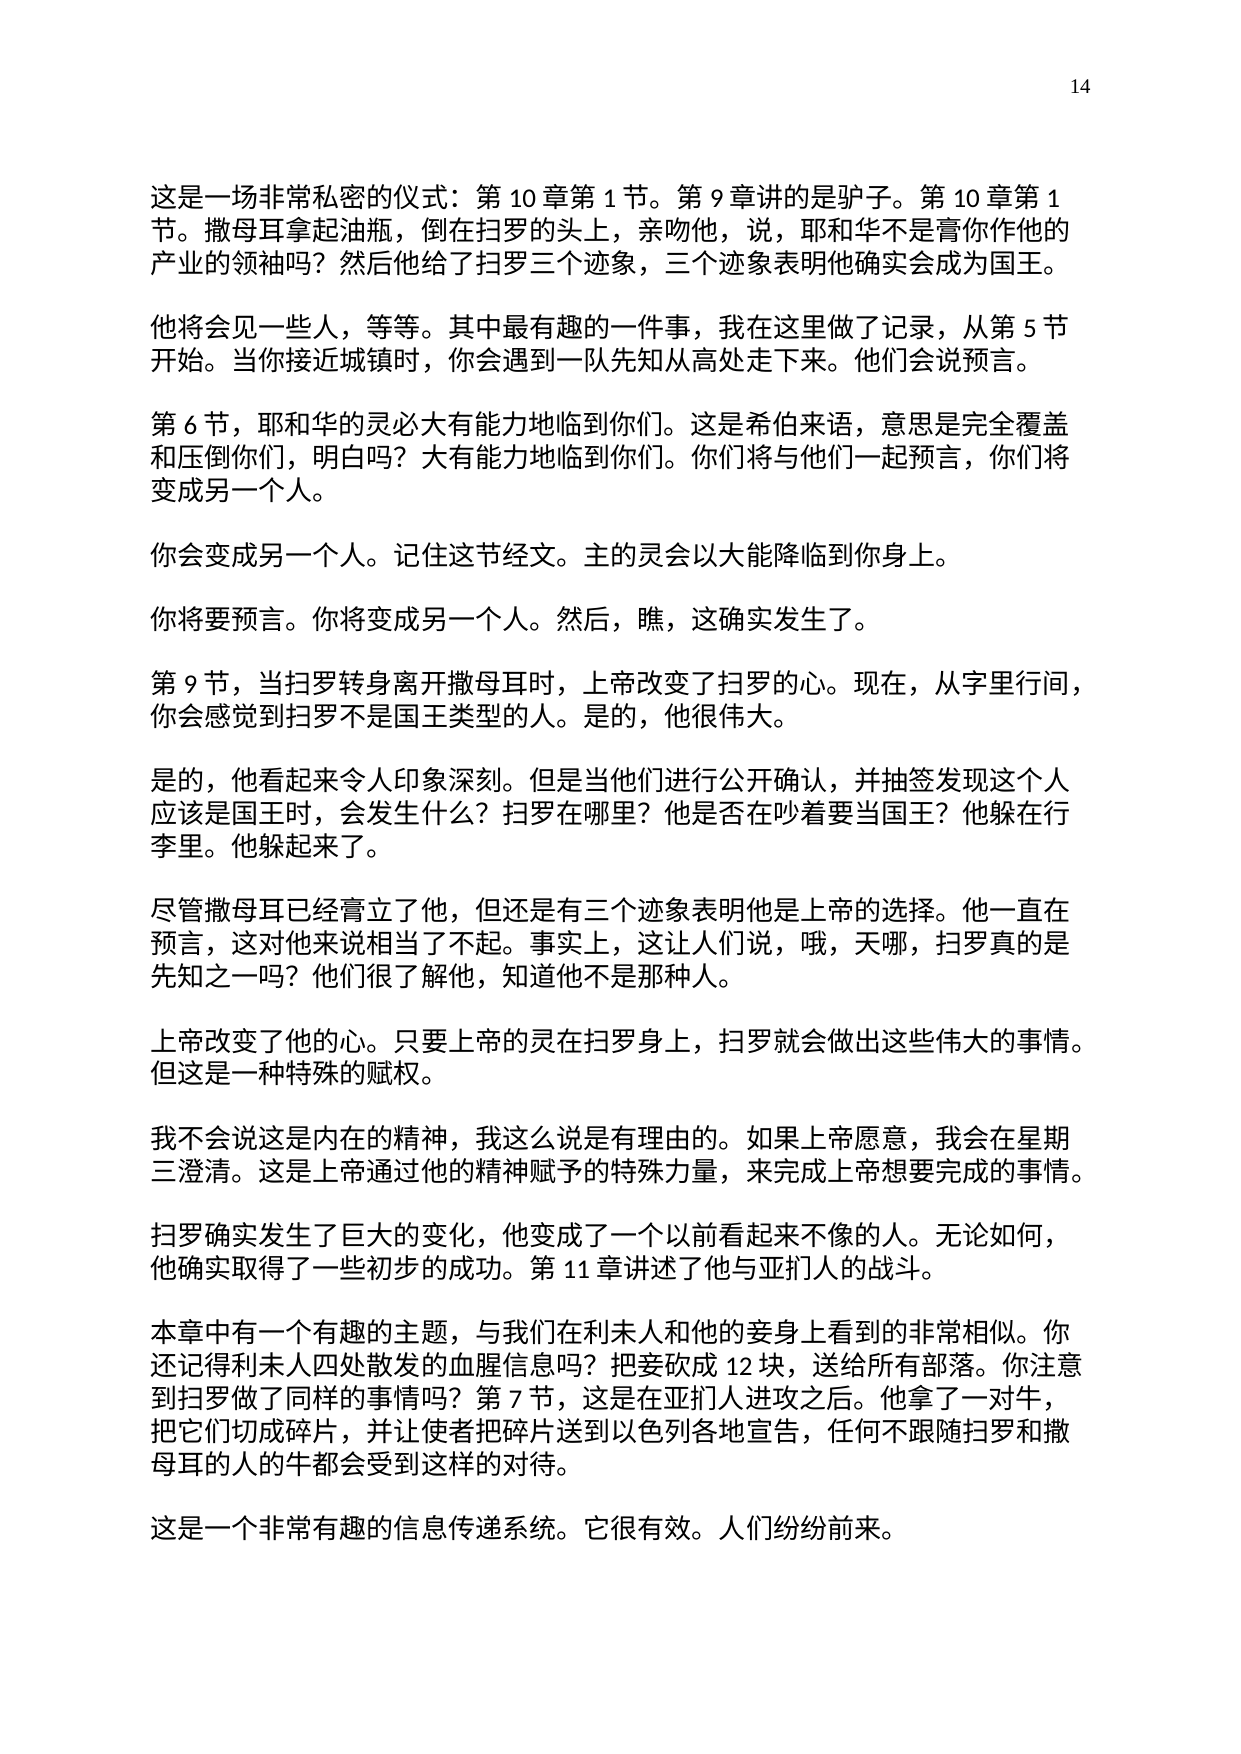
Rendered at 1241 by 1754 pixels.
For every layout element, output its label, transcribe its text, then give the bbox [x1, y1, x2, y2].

text 是的，他看起来令人印象深刻。但是当他们进行公开确认，并抽签发现这个人应该是国王时，会发生什么？扫罗在哪里？他是否在吵着要当国王？他躲在行李里。他躲起来了。 [150, 764, 1090, 863]
text 这是一个非常有趣的信息传递系统。它很有效。人们纷纷前来。 [150, 1512, 1090, 1546]
text 第 6 节，耶和华的灵必大有能力地临到你们。这是希伯来语，意思是完全覆盖和压倒你们，明白吗？大有能力地临到你们。你们将与他们一起预言，你们将变成另一个人。 [150, 408, 1090, 508]
text 第 9 节，当扫罗转身离开撒母耳时，上帝改变了扫罗的心。现在，从字里行间，你会感觉到扫罗不是国王类型的人。是的，他很伟大。 [150, 667, 1090, 733]
text 他将会见一些人，等等。其中最有趣的一件事，我在这里做了记录，从第 5 节开始。当你接近城镇时，你会遇到一队先知从高处走下来。他们会说预言。 [150, 311, 1090, 377]
text 扫罗确实发生了巨大的变化，他变成了一个以前看起来不像的人。无论如何，他确实取得了一些初步的成功。第 11 章讲述了他与亚扪人的战斗。 [150, 1219, 1090, 1285]
text 你会变成另一个人。记住这节经文。主的灵会以大能降临到你身上。 [150, 539, 1090, 572]
text 你将要预言。你将变成另一个人。然后，瞧，这确实发生了。 [150, 603, 1090, 636]
text 上帝改变了他的心。只要上帝的灵在扫罗身上，扫罗就会做出这些伟大的事情。但这是一种特殊的赋权。 [150, 1025, 1090, 1091]
text 尽管撒母耳已经膏立了他，但还是有三个迹象表明他是上帝的选择。他一直在预言，这对他来说相当了不起。事实上，这让人们说，哦，天哪，扫罗真的是先知之一吗？他们很了解他，知道他不是那种人。 [150, 894, 1090, 993]
text 本章中有一个有趣的主题，与我们在利未人和他的妾身上看到的非常相似。你还记得利未人四处散发的血腥信息吗？把妾砍成 12 块，送给所有部落。你注意到扫罗做了同样的事情吗？第 7 节，这是在亚扪人进攻之后。他拿了一对牛，把它们切成碎片，并让使者把碎片送到以色列各地宣告，任何不跟随扫罗和撒母耳的人的牛都会受到这样的对待。 [150, 1316, 1090, 1481]
text 这是一场非常私密的仪式：第 10 章第 1 节。第 9 章讲的是驴子。第 10 章第 1 节。撒母耳拿起油瓶，倒在扫罗的头上，亲吻他，说，耶和华不是膏你作他的产业的领袖吗？然后他给了扫罗三个迹象，三个迹象表明他确实会成为国王。 [150, 181, 1090, 280]
text 我不会说这是内在的精神，我这么说是有理由的。如果上帝愿意，我会在星期三澄清。这是上帝通过他的精神赋予的特殊力量，来完成上帝想要完成的事情。 [150, 1122, 1090, 1188]
